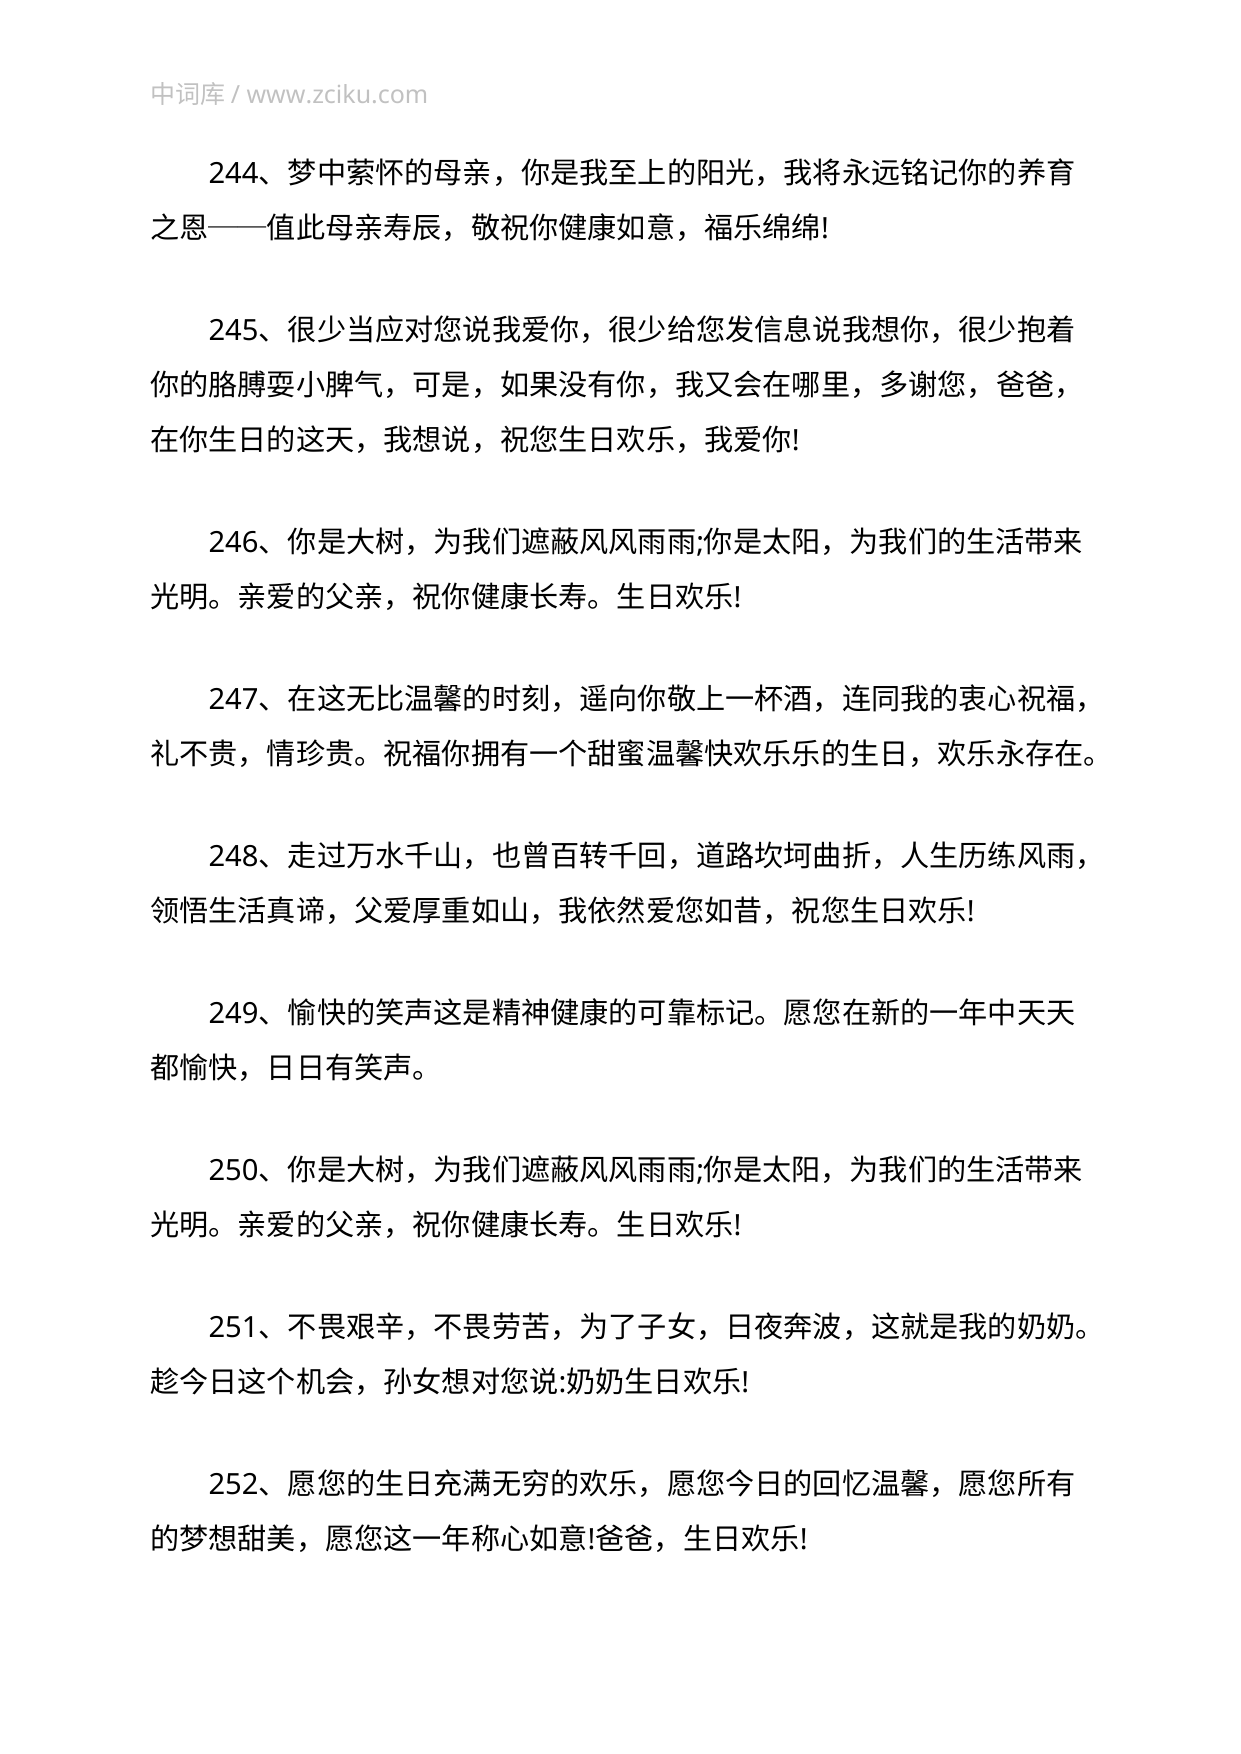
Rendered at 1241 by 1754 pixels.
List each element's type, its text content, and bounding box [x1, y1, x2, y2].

text 246、你是大树，为我们遮蔽风风雨雨;你是太阳，为我们的生活带来光明。亲爱的父亲，祝你健康长寿。生日欢乐! [150, 519, 1090, 616]
text 244、梦中萦怀的母亲，你是我至上的阳光，我将永远铭记你的养育之恩──值此母亲寿辰，敬祝你健康如意，福乐绵绵! [150, 150, 1090, 247]
text 250、你是大树，为我们遮蔽风风雨雨;你是太阳，为我们的生活带来光明。亲爱的父亲，祝你健康长寿。生日欢乐! [150, 1146, 1090, 1244]
text 245、很少当应对您说我爱你，很少给您发信息说我想你，很少抱着你的胳膊耍小脾气，可是，如果没有你，我又会在哪里，多谢您，爸爸，在你生日的这天，我想说，祝您生日欢乐，我爱你! [150, 307, 1090, 459]
text 249、愉快的笑声这是精神健康的可靠标记。愿您在新的一年中天天都愉快，日日有笑声。 [150, 989, 1090, 1087]
text 252、愿您的生日充满无穷的欢乐，愿您今日的回忆温馨，愿您所有的梦想甜美，愿您这一年称心如意!爸爸，生日欢乐! [150, 1460, 1090, 1558]
text 251、不畏艰辛，不畏劳苦，为了子女，日夜奔波，这就是我的奶奶。趁今日这个机会，孙女想对您说:奶奶生日欢乐! [150, 1303, 1090, 1401]
text 248、走过万水千山，也曾百转千回，道路坎坷曲折，人生历练风雨，领悟生活真谛，父爱厚重如山，我依然爱您如昔，祝您生日欢乐! [150, 833, 1090, 930]
text 247、在这无比温馨的时刻，遥向你敬上一杯酒，连同我的衷心祝福，礼不贵，情珍贵。祝福你拥有一个甜蜜温馨快欢乐乐的生日，欢乐永存在。 [150, 676, 1090, 773]
